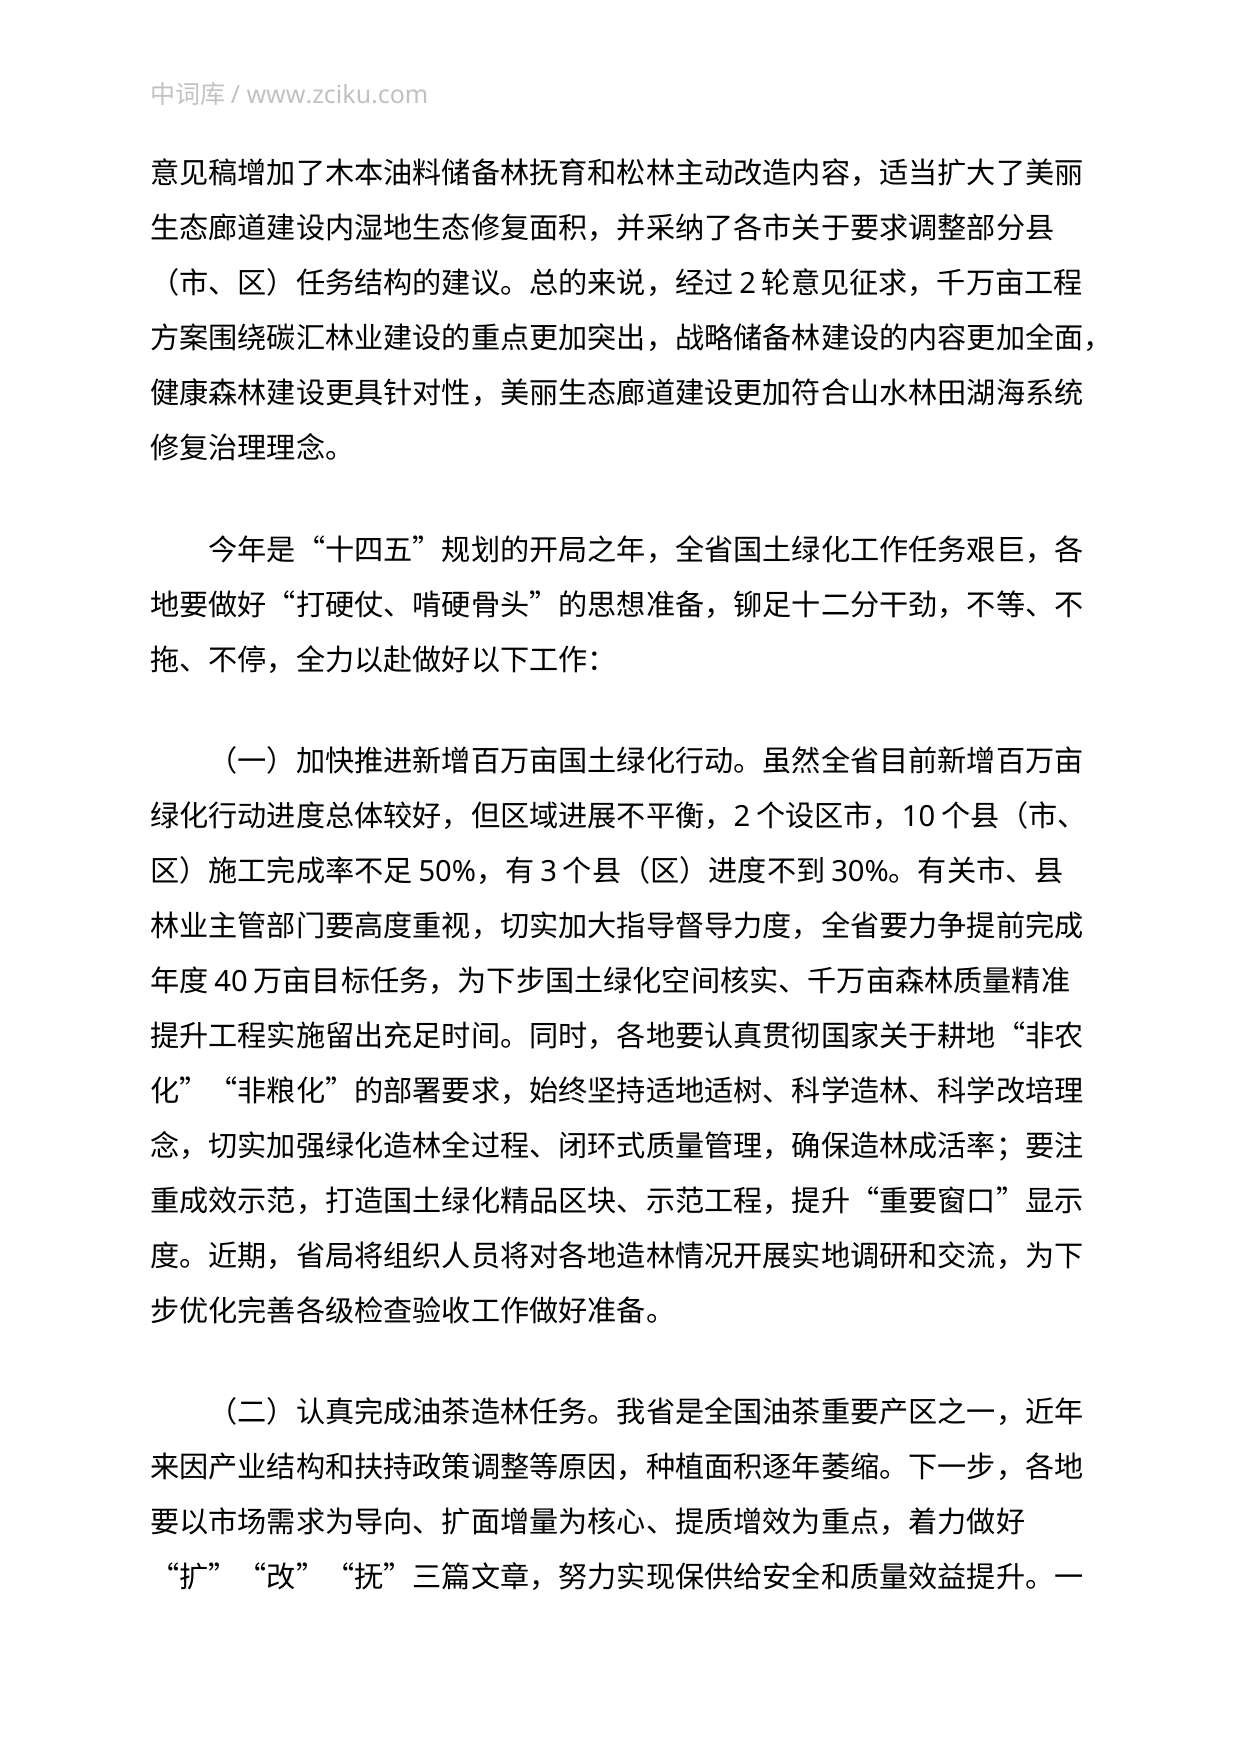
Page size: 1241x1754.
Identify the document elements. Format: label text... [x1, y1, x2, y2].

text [150, 1389, 1090, 1596]
text （一）加快推进新增百万亩国土绿化行动。虽然全省目前新增百万亩绿化行动进度总体较好，但区域进展不平衡，2个设区市，10个县（市、区）施工完成率不足50%，有3个县（区）进度不到30%。有关市、县林业主管部门要高度重视，切实加大指导督导力度，全省要力争提前完成年度40万亩目标任务，为下步国土绿化空间核实、千万亩森林质量精准提升工程实施留出充足时间。同时，各地要认真贯彻国家关于耕地“非农化”“非粮化”的部署要求，始终坚持适地适树、科学造林、科学改培理念，切实加强绿化造林全过程、闭环式质量管理，确保造林成活率；要注重成效示范，打造国土绿化精品区块、示范工程，提升“重要窗口”显示度。近期，省局将组织人员将对各地造林情况开展实地调研和交流，为下步优化完善各级检查验收工作做好准备。 [150, 738, 1090, 1329]
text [150, 150, 1090, 467]
text 今年是“十四五”规划的开局之年，全省国土绿化工作任务艰巨，各地要做好“打硬仗、啃硬骨头”的思想准备，铆足十二分干劲，不等、不拖、不停，全力以赴做好以下工作： [150, 526, 1090, 678]
